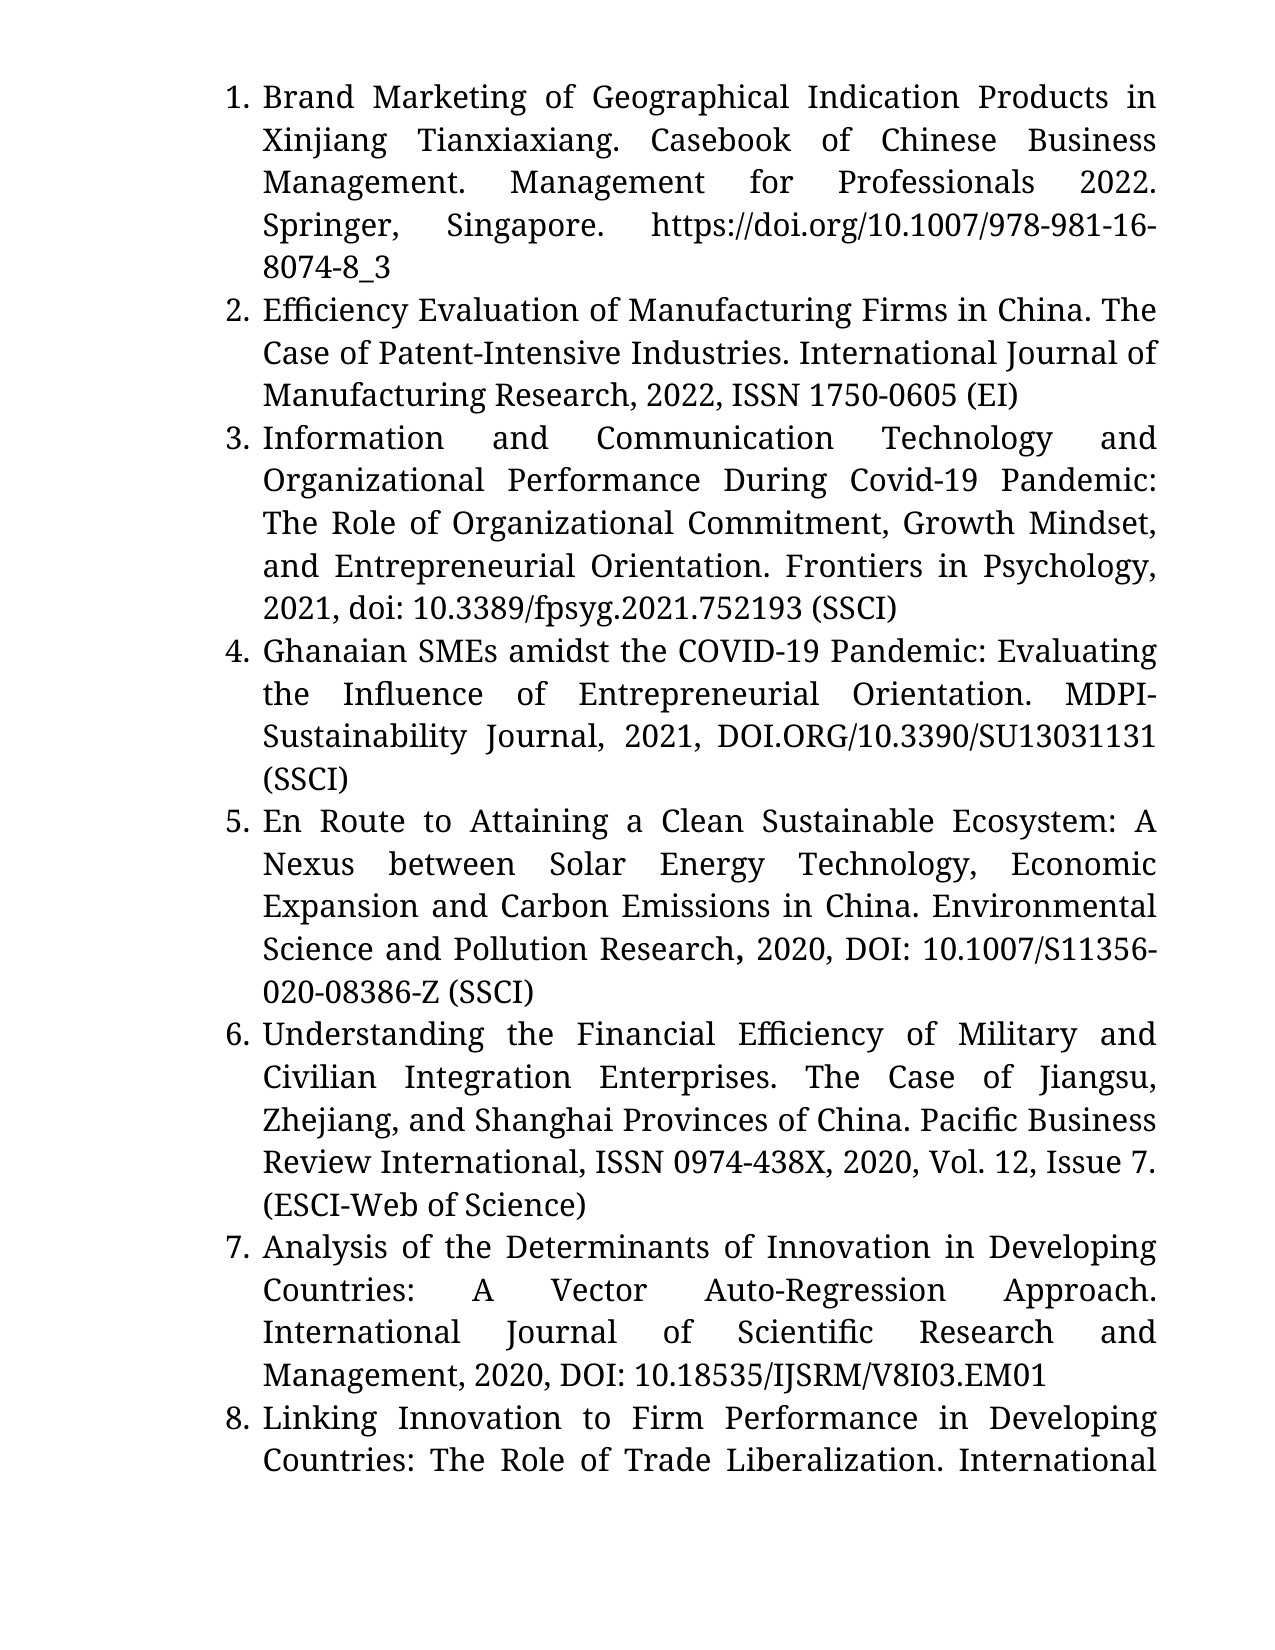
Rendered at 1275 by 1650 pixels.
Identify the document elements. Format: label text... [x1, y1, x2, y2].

list Efficiency Evaluation of Manufacturing Firms in China. The Case of Patent-Intensive Industries. International Journal of Manufacturing Research, 2022, ISSN 1750-0605 (EI) [225, 288, 1158, 416]
list Brand Marketing of Geographical Indication Products in Xinjiang Tianxiaxiang. Casebook of Chinese Business Management. Management for Professionals 2022. Springer, Singapore. https://doi.org/10.1007/978-981-16-8074-8_3 [225, 75, 1158, 288]
list Understanding the Financial Efficiency of Military and Civilian Integration Enterprises. The Case of Jiangsu, Zhejiang, and Shanghai Provinces of China. Pacific Business Review International, ISSN 0974-438X, 2020, Vol. 12, Issue 7. (ESCI-Web of Science) [225, 1012, 1158, 1225]
list Information and Communication Technology and Organizational Performance During Covid-19 Pandemic: The Role of Organizational Commitment, Growth Mindset, and Entrepreneurial Orientation. Frontiers in Psychology, 2021, doi: 10.3389/fpsyg.2021.752193 (SSCI) [225, 416, 1158, 629]
list Ghanaian SMEs amidst the COVID-19 Pandemic: Evaluating the Influence of Entrepreneurial Orientation. MDPI-Sustainability Journal, 2021, DOI.ORG/10.3390/SU13031131 (SSCI) [225, 629, 1158, 799]
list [225, 1396, 1158, 1481]
list Analysis of the Determinants of Innovation in Developing Countries: A Vector Auto-Regression Approach. International Journal of Scientific Research and Management, 2020, DOI: 10.18535/IJSRM/V8I03.EM01 [225, 1225, 1158, 1396]
list En Route to Attaining a Clean Sustainable Ecosystem: A Nexus between Solar Energy Technology, Economic Expansion and Carbon Emissions in China. Environmental Science and Pollution Research, 2020, DOI: 10.1007/S11356-020-08386-Z (SSCI) [225, 799, 1158, 1012]
